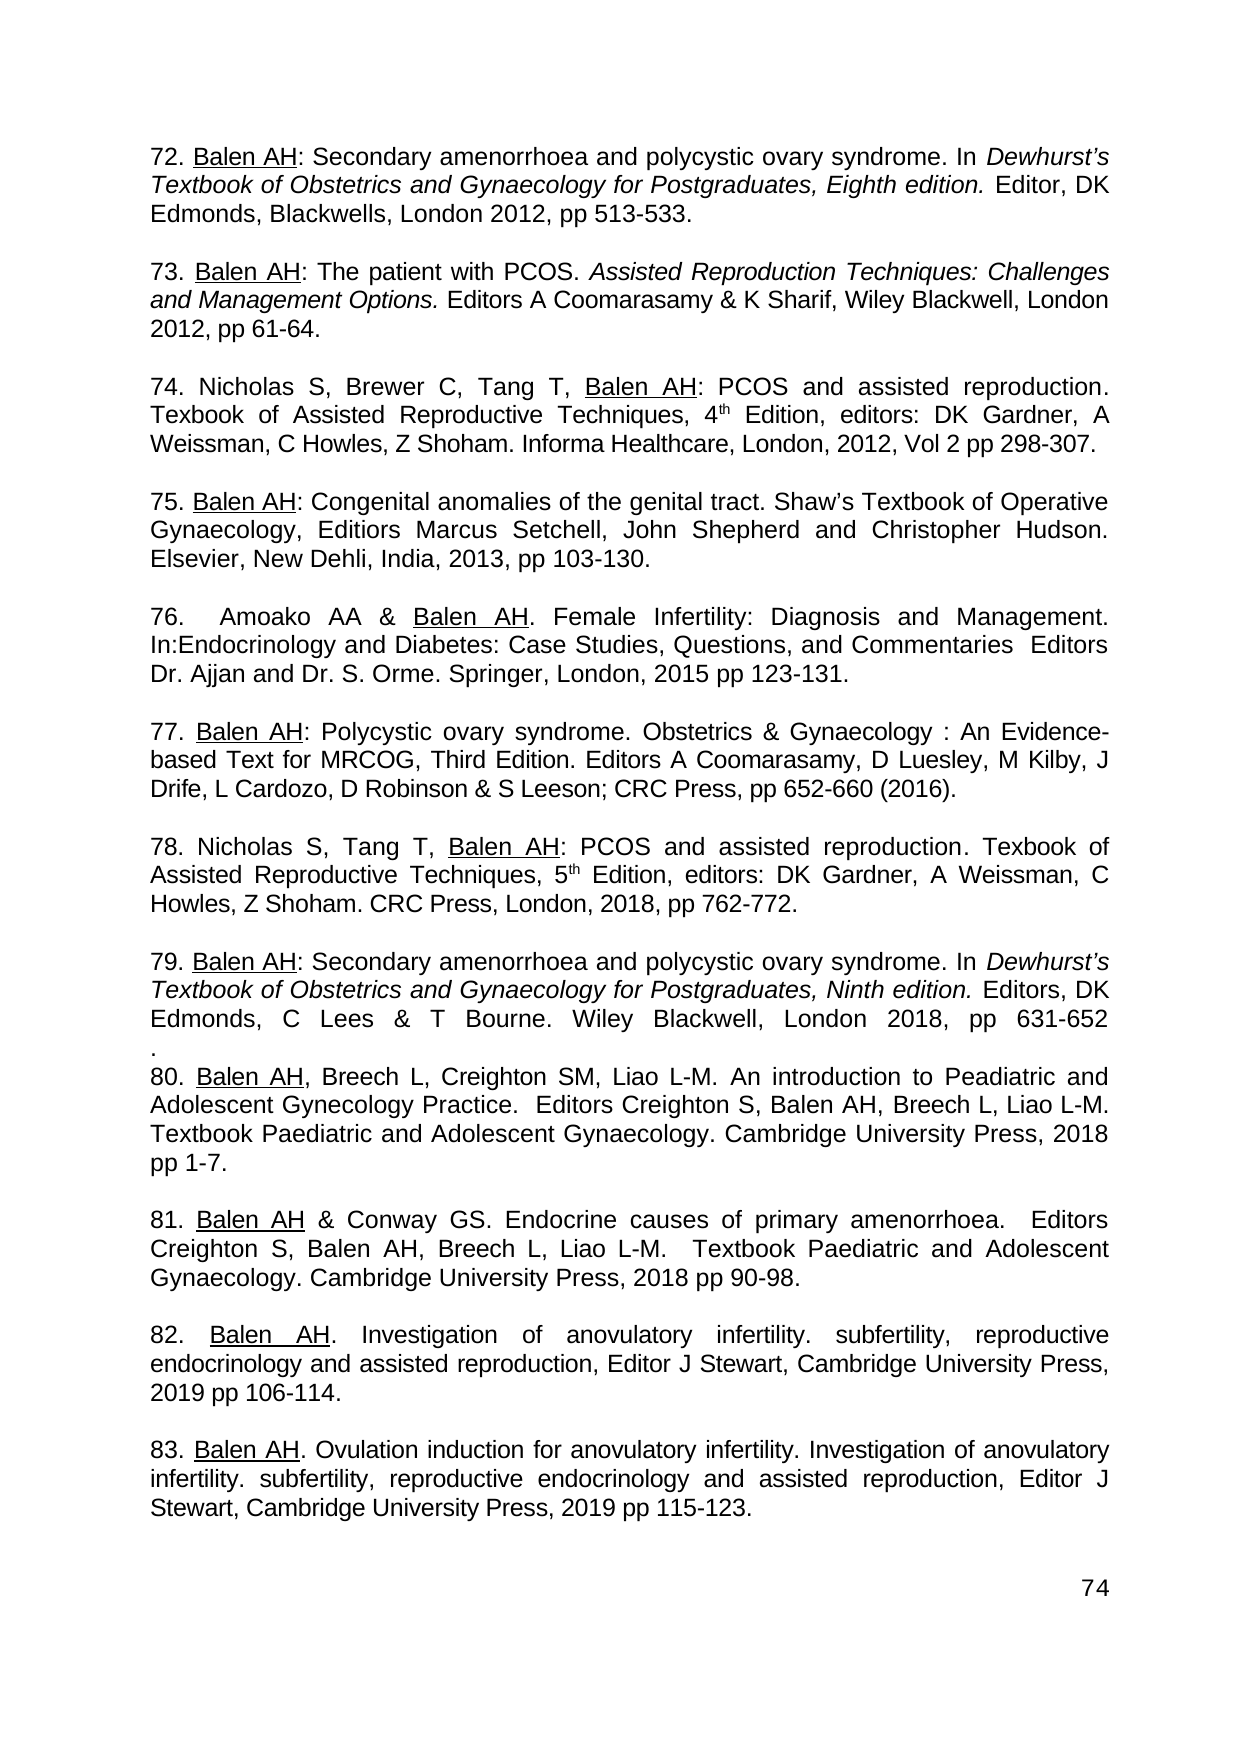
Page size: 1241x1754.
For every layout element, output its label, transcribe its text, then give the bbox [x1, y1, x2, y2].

text 78. Nicholas S, Tang T, Balen AH: PCOS and assisted reproduction. Texbook of Assisted Reproductive Techniques, 5th Edition, editors: DK Gardner, A Weissman, C Howles, Z Shoham. CRC Press, London, 2018, pp 762-772. [150, 832, 1110, 918]
text 81. Balen AH & Conway GS. Endocrine causes of primary amenorrhoea. Editors Creighton S, Balen AH, Breech L, Liao L-M. Textbook Paediatric and Adolescent Gynaecology. Cambridge University Press, 2018 pp 90-98. [150, 1206, 1110, 1292]
text 83. Balen AH. Ovulation induction for anovulatory infertility. Investigation of anovulatory infertility. subfertility, reproductive endocrinology and assisted reproduction, Editor J Stewart, Cambridge University Press, 2019 pp 115-123. [150, 1436, 1110, 1522]
text 80. Balen AH, Breech L, Creighton SM, Liao L-M. An introduction to Peadiatric and Adolescent Gynecology Practice. Editors Creighton S, Balen AH, Breech L, Liao L-M. Textbook Paediatric and Adolescent Gynaecology. Cambridge University Press, 2018 pp 1-7. [150, 1062, 1110, 1177]
text 76. Amoako AA & Balen AH. Female Infertility: Diagnosis and Management. In:Endocrinology and Diabetes: Case Studies, Questions, and Commentaries Ajjan and Dr. S. Orme. Springer, , 2015 pp 123-131. [150, 602, 1110, 688]
text 77. Balen AH: Polycystic ovary syndrome. Obstetrics & Gynaecology : An Evidence-based Text for MRCOG, Third Edition. Editors A Coomarasamy, D Luesley, M Kilby, J Drife, L Cardozo, D Robinson & S Leeson; CRC Press, pp 652-660 (2016). [150, 717, 1110, 803]
text 75. Balen AH: Congenital anomalies of the genital tract. Shaw’s Textbook of Operative Gynaecology, Editiors Marcus Setchell, John Shepherd and Christopher Hudson. Elsevier, New , 2013, pp 103-130. [150, 487, 1110, 573]
text 72. Balen AH: Secondary amenorrhoea and polycystic ovary syndrome. In Dewhurst’s Textbook of Obstetrics and Gynaecology for Postgraduates, Eighth edition. Editor, DK Edmonds, Blackwells, London 2012, pp 513-533. [150, 142, 1110, 228]
text 82. Balen AH. Investigation of anovulatory infertility. subfertility, reproductive endocrinology and assisted reproduction, Editor J Stewart, Cambridge University Press, 2019 pp 106-114. [150, 1321, 1110, 1407]
text 73. Balen AH: The patient with PCOS. Assisted Reproduction Techniques: Challenges and Management Options. Editors A Coomarasamy & K Sharif, Wiley Blackwell, London 2012, pp 61-64. [150, 257, 1110, 343]
text 74. Nicholas S, Brewer C, Tang T, Balen AH: PCOS and assisted reproduction. Texbook of Assisted Reproductive Techniques, 4th Edition, editors: DK Gardner, A Weissman, C Howles, Z Shoham. Informa Healthcare, , 2012, Vol 2 pp 298-307. [150, 372, 1110, 458]
text 79. Balen AH: Secondary amenorrhoea and polycystic ovary syndrome. In Dewhurst’s Textbook of Obstetrics and Gynaecology for Postgraduates, Ninth edition. Editors, DK Edmonds, C Lees & T Bourne. Wiley Blackwell, London 2018, pp 631-652 . [150, 947, 1110, 1062]
